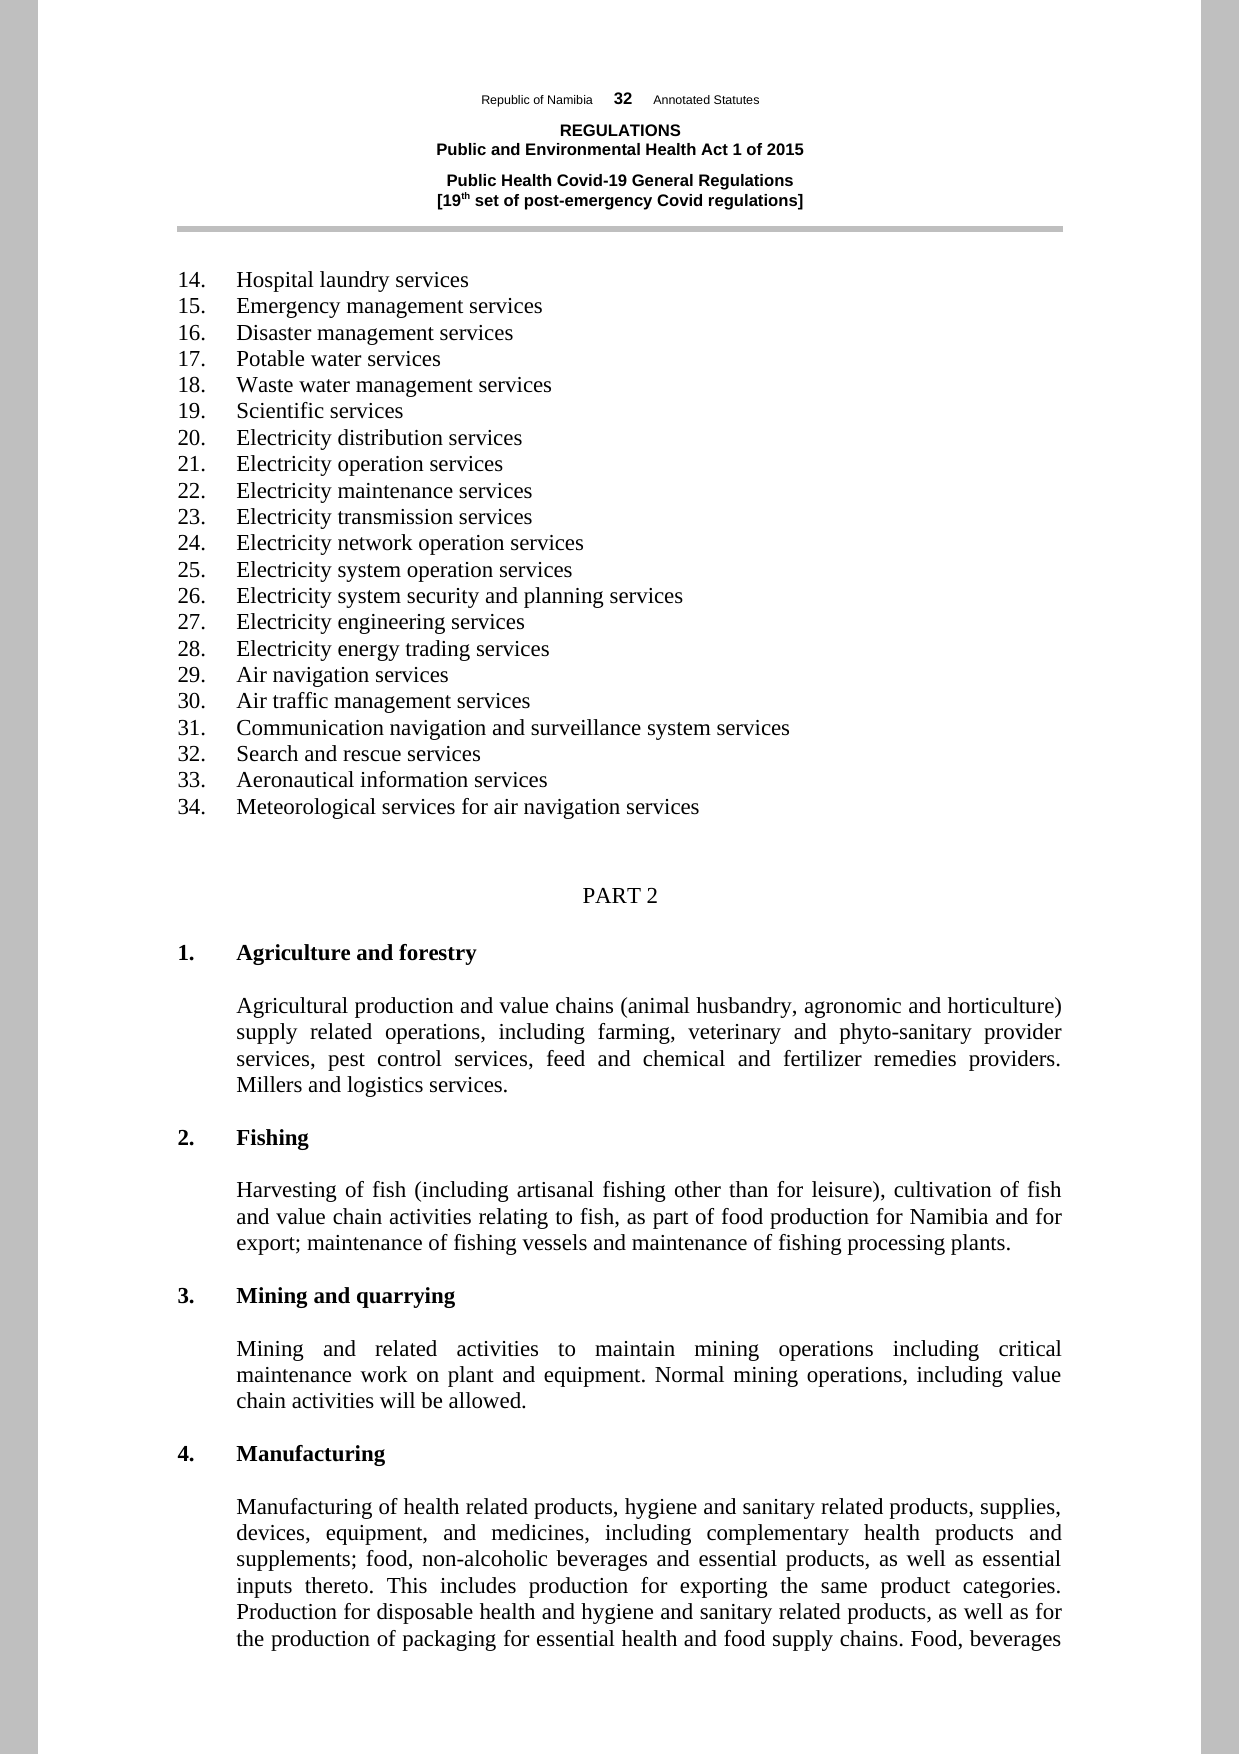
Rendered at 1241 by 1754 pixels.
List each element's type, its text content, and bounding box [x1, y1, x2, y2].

text Agricultural production and value chains (animal husbandry, agronomic and horticulture) supply related operations, including farming, veterinary and phyto-sanitary provider services, pest control services, feed and chemical and fertilizer remedies providers. Millers and logistics services. [236, 992, 1063, 1097]
text 19. Scientific services [177, 398, 1063, 424]
text 3. Mining and quarrying [177, 1282, 1063, 1308]
text 32. Search and rescue services [177, 740, 1063, 767]
text 21. Electricity operation services [177, 450, 1063, 477]
text 22. Electricity maintenance services [177, 477, 1063, 503]
text 27. Electricity engineering services [177, 608, 1063, 635]
text 18. Waste water management services [177, 371, 1063, 398]
text 16. Disaster management services [177, 318, 1063, 345]
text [236, 1493, 1063, 1651]
text 28. Electricity energy trading services [177, 635, 1063, 661]
text Mining and related activities to maintain mining operations including critical maintenance work on plant and equipment. Normal mining operations, including value chain activities will be allowed. [236, 1335, 1063, 1414]
text 20. Electricity distribution services [177, 424, 1063, 450]
text PART 2 [177, 882, 1063, 908]
text 2. Fishing [177, 1124, 1063, 1150]
text 15. Emergency management services [177, 292, 1063, 318]
text 31. Communication navigation and surveillance system services [177, 714, 1063, 740]
text 25. Electricity system operation services [177, 556, 1063, 582]
text 1. Agriculture and forestry [177, 939, 1063, 966]
text 30. Air traffic management services [177, 687, 1063, 714]
text 23. Electricity transmission services [177, 503, 1063, 529]
text 4. Manufacturing [177, 1440, 1063, 1466]
text 14. Hospital laundry services [177, 266, 1063, 292]
text 34. Meteorological services for air navigation services [177, 793, 1063, 819]
text 26. Electricity system security and planning services [177, 582, 1063, 608]
text 33. Aeronautical information services [177, 767, 1063, 793]
text 29. Air navigation services [177, 661, 1063, 687]
text Harvesting of fish (including artisanal fishing other than for leisure), cultivation of fish and value chain activities relating to fish, as part of food production for Namibia and for export; maintenance of fishing vessels and maintenance of fishing processing plants. [236, 1177, 1063, 1256]
text 17. Potable water services [177, 345, 1063, 371]
text 24. Electricity network operation services [177, 529, 1063, 556]
